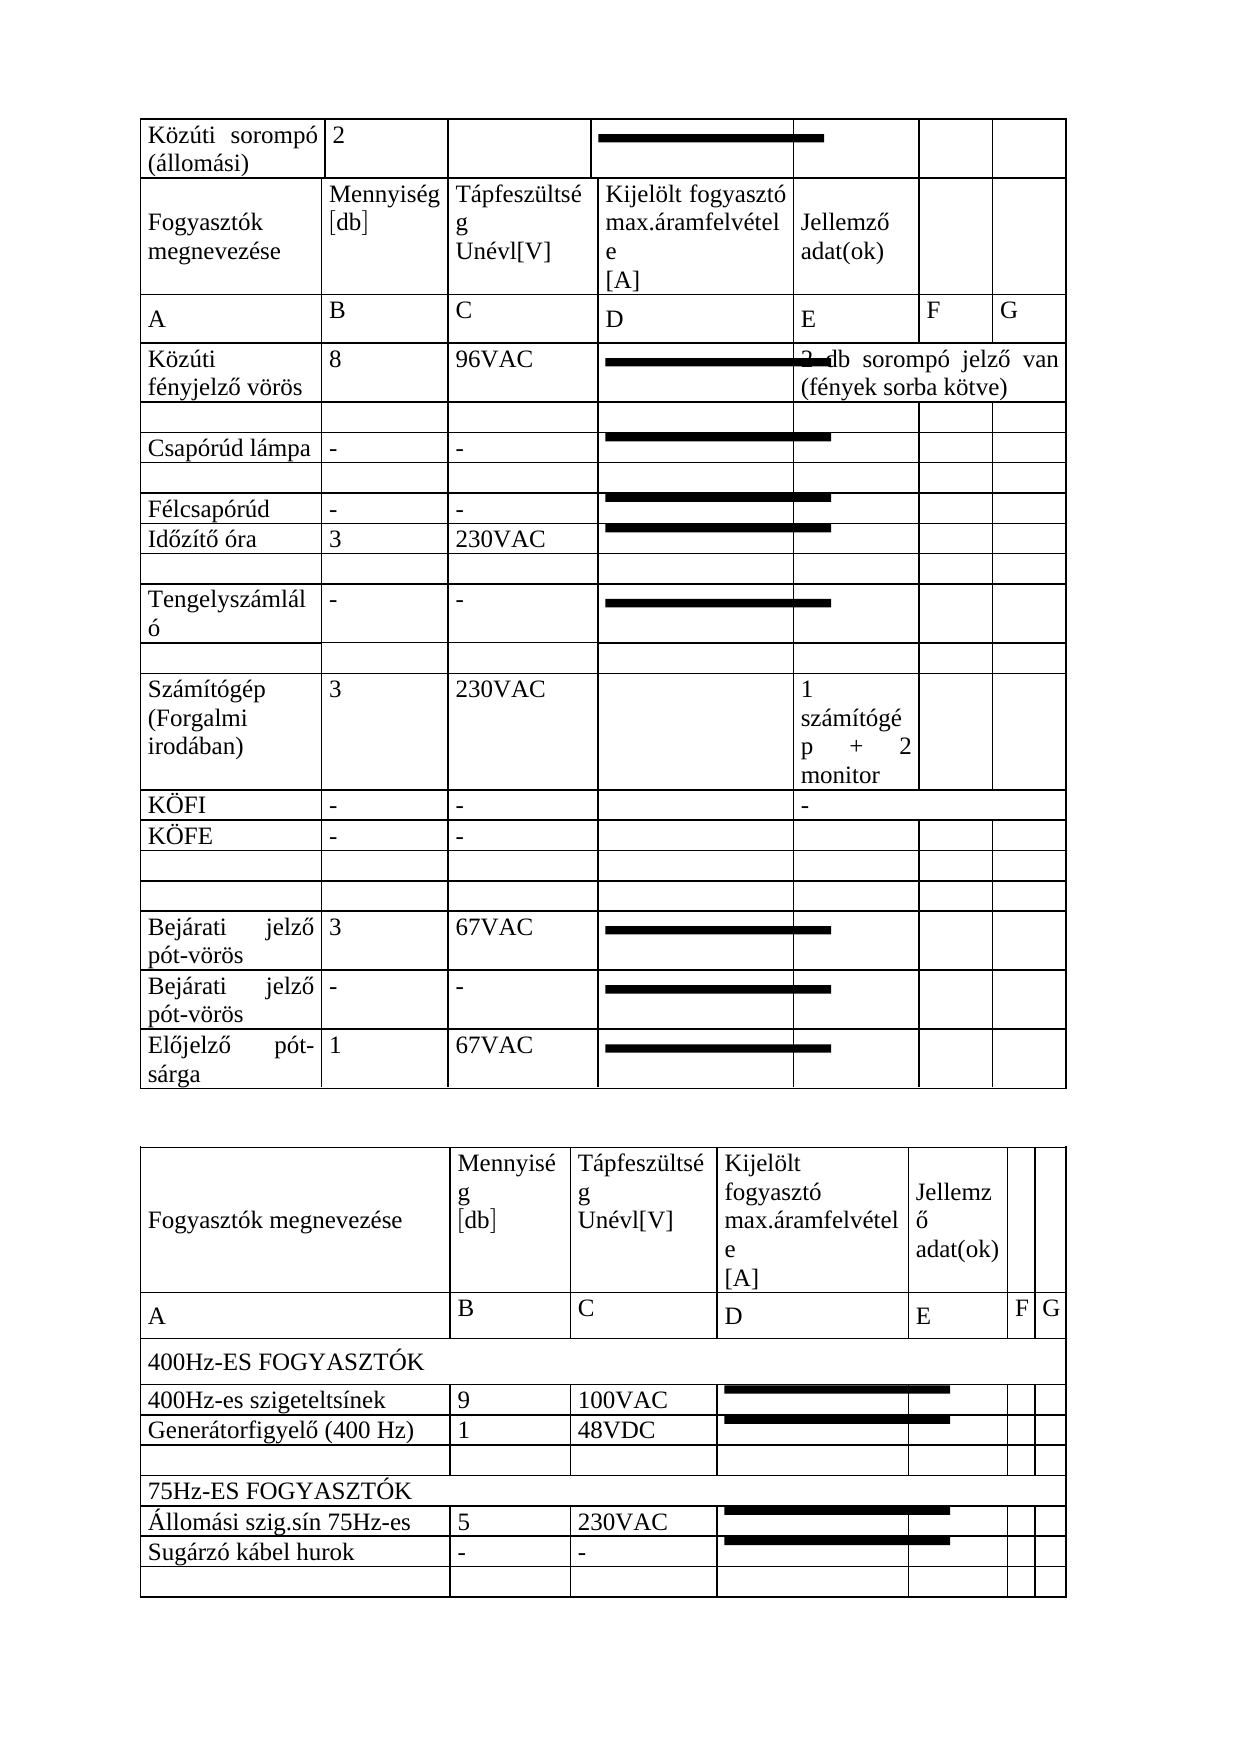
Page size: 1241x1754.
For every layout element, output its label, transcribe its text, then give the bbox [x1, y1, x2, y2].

table_cell [599, 344, 793, 401]
table_cell [322, 851, 447, 880]
table_cell Fogyasztók megnevezése [141, 179, 321, 294]
table_cell 96VAC [449, 344, 597, 401]
table_cell [920, 120, 992, 177]
table_cell [1008, 1567, 1034, 1596]
table_cell 100VAC [571, 1385, 716, 1414]
table_cell D [718, 1293, 908, 1338]
table_cell [599, 882, 793, 910]
table_cell [909, 1385, 1007, 1414]
table_cell [993, 179, 1065, 294]
table_cell [794, 912, 918, 969]
table_header Kijelölt fogyasztó max.áramfelvétele [A] [718, 1148, 908, 1292]
table_cell [141, 463, 321, 492]
table_cell Jellemző adat(ok) [794, 179, 918, 294]
table_cell 2 [326, 120, 447, 177]
table_cell [322, 643, 447, 672]
table_cell [1036, 1416, 1065, 1444]
table_cell - [571, 1537, 716, 1566]
table_cell [599, 494, 793, 522]
table_cell [1036, 1537, 1065, 1566]
table_cell [794, 644, 918, 672]
table_cell E [909, 1293, 1007, 1338]
table_cell [141, 882, 321, 910]
table_cell - [449, 494, 597, 522]
table_cell 3 [322, 524, 447, 553]
table_cell [1036, 1446, 1065, 1475]
table_header [1036, 1148, 1065, 1292]
table_cell - [449, 791, 597, 819]
table_cell 3 [322, 674, 447, 789]
table_cell [1008, 1507, 1034, 1535]
table_header [1008, 1148, 1034, 1292]
table_cell [599, 403, 793, 431]
table_cell [718, 1507, 908, 1535]
table_cell [571, 1567, 716, 1596]
table_cell B [451, 1293, 570, 1338]
table_cell [993, 821, 1065, 849]
table_cell KÖFI [141, 791, 321, 819]
table_cell Tápfeszültség Unévl[V] [449, 179, 597, 294]
table_cell [920, 971, 992, 1028]
table_cell - [451, 1537, 570, 1566]
table_cell Csapórúd lámpa [141, 433, 321, 462]
table_cell [920, 554, 992, 583]
table_cell [993, 585, 1065, 642]
table_cell [599, 971, 793, 1028]
table_cell [993, 644, 1065, 672]
table_cell [920, 821, 992, 849]
table_cell [322, 463, 447, 492]
table_cell [794, 120, 918, 177]
table_cell - [449, 821, 597, 849]
table_cell C [571, 1293, 716, 1338]
table_cell - [449, 433, 597, 462]
table_cell C [449, 295, 597, 342]
table_cell [1036, 1507, 1065, 1535]
table_cell [599, 524, 793, 553]
table_cell 9 [451, 1385, 570, 1414]
table_cell [920, 585, 992, 642]
table_cell Közúti fényjelző vörös [141, 344, 321, 401]
table_cell [909, 1537, 1007, 1566]
table_cell [599, 1030, 793, 1087]
table_cell 400Hz-es szigeteltsínek [141, 1385, 449, 1414]
table_cell Tengelyszámláló [141, 585, 321, 642]
table_cell [451, 1446, 570, 1475]
table_cell [599, 821, 793, 849]
table_cell [794, 821, 918, 849]
table_cell [993, 1030, 1065, 1087]
table_cell [993, 851, 1065, 880]
table_cell [794, 433, 918, 462]
table_cell [718, 1537, 908, 1566]
table_cell - [322, 494, 447, 522]
table_cell [599, 791, 793, 819]
table_header Jellemző adat(ok) [909, 1148, 1007, 1292]
table_cell [993, 433, 1065, 462]
table_cell [920, 1030, 992, 1087]
table_cell [920, 403, 992, 431]
table_cell [322, 403, 447, 431]
table_cell 230VAC [449, 524, 597, 553]
table_cell [794, 851, 918, 880]
table_cell [599, 674, 793, 789]
table_cell [141, 644, 321, 672]
table_cell [141, 1567, 449, 1596]
table_cell F [1008, 1293, 1034, 1338]
table_cell Kijelölt fogyasztó max.áramfelvétele [A] [599, 179, 793, 294]
table_cell [322, 554, 447, 583]
table_cell [449, 554, 597, 583]
table_cell Félcsapórúd [141, 494, 321, 522]
table_cell 400Hz-ES FOGYASZTÓK [141, 1339, 1065, 1384]
table_cell [599, 554, 793, 583]
table_header Tápfeszültség Unévl[V] [571, 1148, 716, 1292]
table_cell [1008, 1416, 1034, 1444]
table_cell G [993, 295, 1065, 342]
table_cell [449, 851, 597, 880]
table_cell F [920, 295, 992, 342]
table_header Fogyasztók megnevezése [141, 1148, 449, 1292]
table_cell [794, 1030, 918, 1087]
table_cell [993, 403, 1065, 431]
table_cell [449, 403, 597, 431]
table_cell [794, 463, 918, 492]
table_cell [909, 1507, 1007, 1535]
table_cell [909, 1416, 1007, 1444]
table_cell D [599, 295, 793, 342]
table_cell [993, 882, 1065, 910]
table_cell [993, 912, 1065, 969]
table_cell [794, 524, 918, 553]
table_cell - [322, 791, 447, 819]
table_cell [718, 1416, 908, 1444]
table_cell [599, 851, 793, 880]
table_cell [993, 463, 1065, 492]
table_cell [449, 463, 597, 492]
table_cell Számítógép (Forgalmi irodában) [141, 674, 321, 789]
table_cell Előjelző pót-sárga [141, 1030, 321, 1087]
table_cell 67VAC [449, 912, 597, 969]
table_cell [794, 554, 918, 583]
table_cell Sugárzó kábel hurok [141, 1537, 449, 1566]
table_cell [920, 851, 992, 880]
table_cell [993, 524, 1065, 553]
table_cell [449, 643, 597, 672]
table_cell [920, 463, 992, 492]
table_cell [599, 433, 793, 462]
table_cell [141, 851, 321, 880]
table_cell [909, 1446, 1007, 1475]
table_cell Bejárati jelző pót-vörös [141, 912, 321, 969]
table_cell [718, 1446, 908, 1475]
table_cell 5 [451, 1507, 570, 1535]
table_cell [599, 644, 793, 672]
table_cell [920, 644, 992, 672]
table_cell [920, 674, 992, 789]
table_cell 67VAC [449, 1030, 597, 1087]
table_cell 230VAC [571, 1507, 716, 1535]
table_cell - [449, 971, 597, 1028]
table_cell [920, 882, 992, 910]
table_cell [993, 971, 1065, 1028]
table_cell [1008, 1385, 1034, 1414]
table_cell [592, 120, 793, 177]
table_cell [322, 882, 447, 910]
table_cell [571, 1446, 716, 1475]
table_cell Állomási szig.sín 75Hz-es [141, 1507, 449, 1535]
table_cell A [141, 1293, 449, 1338]
table_cell - [794, 791, 1065, 819]
table_cell [599, 912, 793, 969]
table_cell [920, 494, 992, 522]
table_cell [920, 524, 992, 553]
table_cell [1008, 1537, 1034, 1566]
table_cell [1036, 1385, 1065, 1414]
table_cell G [1036, 1293, 1065, 1338]
table_cell [920, 433, 992, 462]
table_cell [718, 1385, 908, 1414]
table_cell 8 [322, 344, 447, 401]
table_cell [993, 494, 1065, 522]
table_cell [451, 1567, 570, 1596]
table_cell [718, 1567, 908, 1596]
table_cell Bejárati jelző pót-vörös [141, 971, 321, 1028]
table_cell 2 db sorompó jelző van (fények sorba kötve) [794, 344, 1065, 401]
table_cell - [449, 585, 597, 642]
table_cell Generátorfigyelő (400 Hz) [141, 1416, 449, 1444]
table_cell - [322, 821, 447, 849]
table_cell Mennyiség db [322, 179, 447, 294]
table_cell 1 [451, 1416, 570, 1444]
table_cell [909, 1567, 1007, 1596]
table_cell [1036, 1567, 1065, 1596]
table_cell - [322, 433, 447, 462]
table_cell [993, 554, 1065, 583]
table_cell [920, 179, 992, 294]
table_cell [794, 494, 918, 522]
table_cell [141, 1446, 449, 1475]
table_cell [1008, 1446, 1034, 1475]
table_cell Közúti sorompó (állomási) [141, 120, 324, 177]
table_cell 48VDC [571, 1416, 716, 1444]
table_cell B [322, 295, 447, 342]
table_cell [993, 674, 1065, 789]
table_header Mennyiség db [451, 1148, 570, 1292]
table_cell 1 számítógép + 2 monitor [794, 674, 918, 789]
table_cell [920, 912, 992, 969]
table_cell 230VAC [449, 674, 597, 789]
table_cell 75Hz-ES FOGYASZTÓK [141, 1476, 1065, 1505]
table_cell [599, 585, 793, 642]
table_cell [449, 882, 597, 910]
table_cell Időzítő óra [141, 524, 321, 553]
table_cell - [322, 585, 447, 642]
table_cell [599, 463, 793, 492]
table_cell 3 [322, 912, 447, 969]
table_cell KÖFE [141, 821, 321, 849]
table_cell [794, 971, 918, 1028]
table_cell [794, 403, 918, 431]
table_cell [993, 120, 1065, 177]
table_cell 1 [322, 1030, 447, 1087]
table_cell A [141, 295, 321, 342]
table_cell [794, 585, 918, 642]
table_cell E [794, 295, 918, 342]
table_cell [449, 120, 590, 177]
table_cell [141, 554, 321, 583]
table_cell [141, 403, 321, 431]
table_cell - [322, 971, 447, 1028]
table_cell [794, 882, 918, 910]
